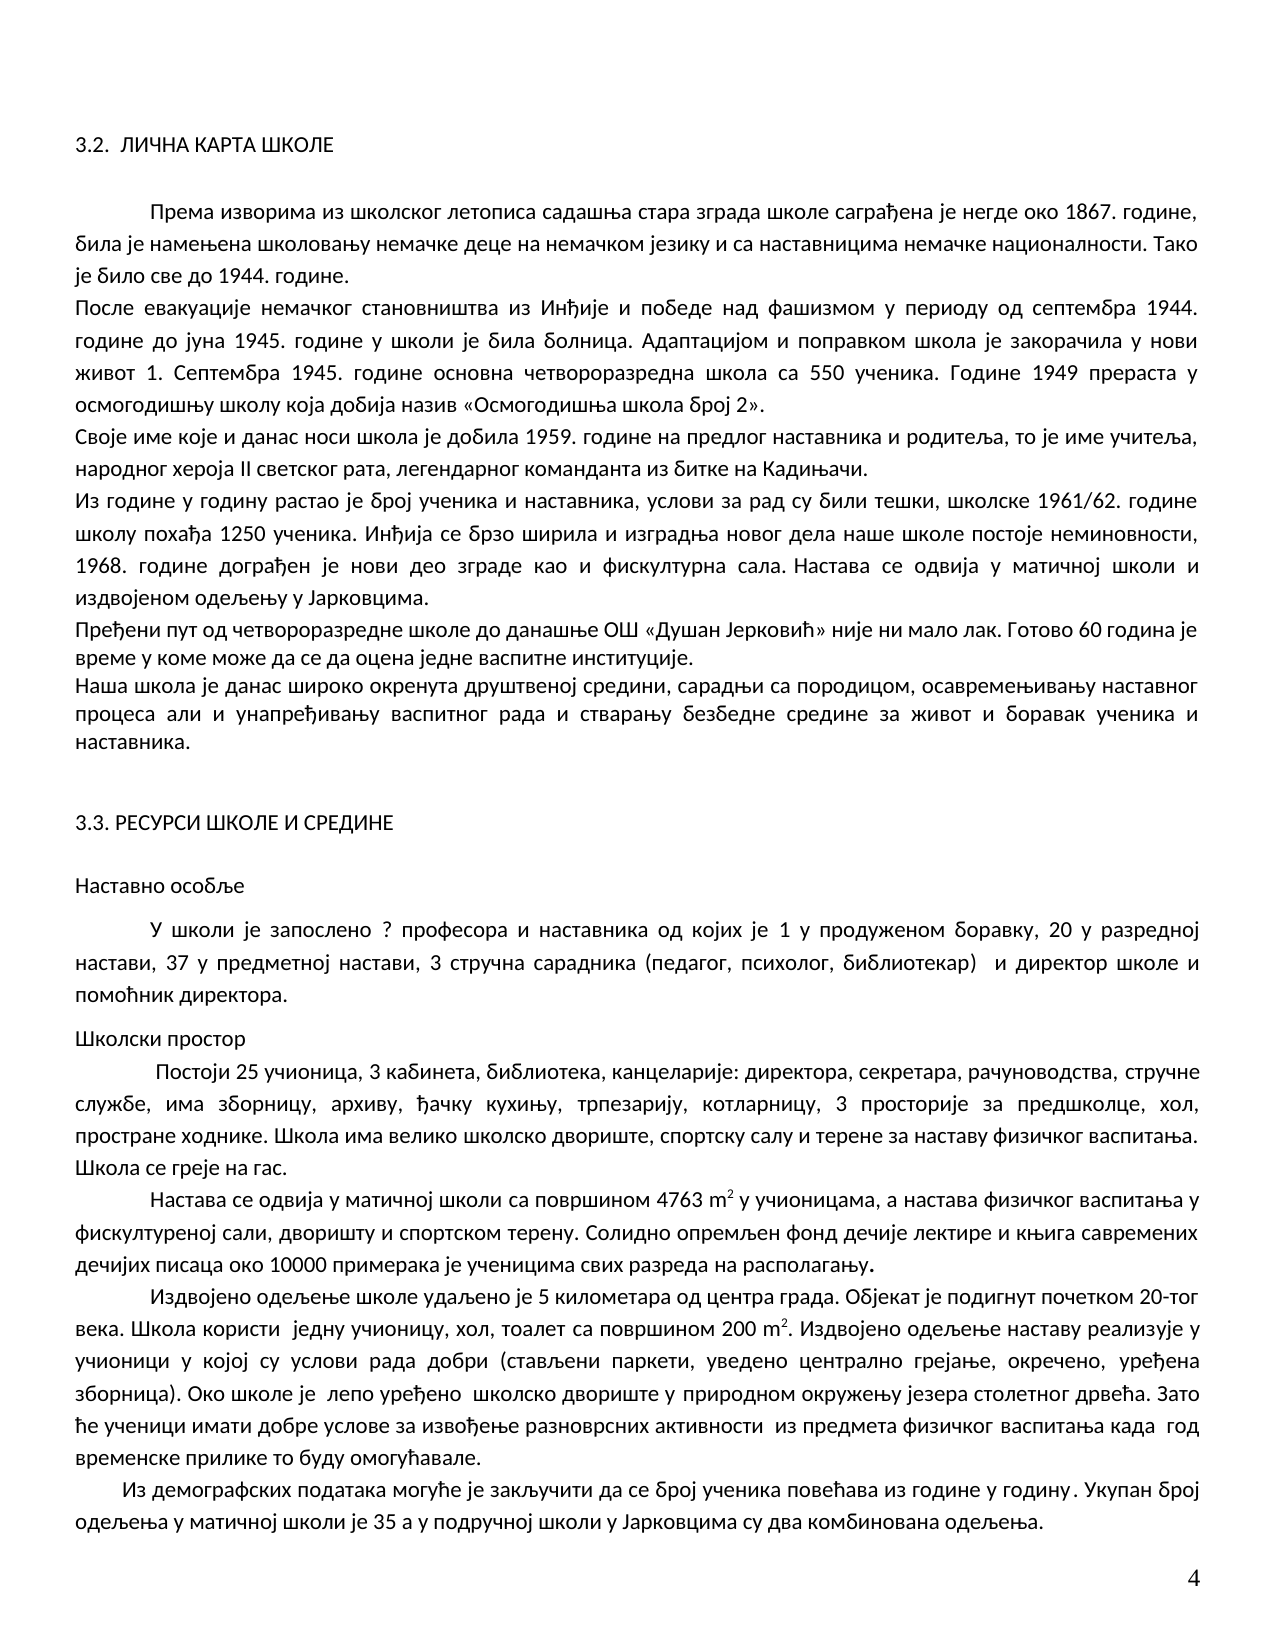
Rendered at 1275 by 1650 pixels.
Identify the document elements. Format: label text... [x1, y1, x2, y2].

text Наставно особље [75, 871, 1200, 899]
text После евакуације немачког становништва из Инђије и победе над фашизмом у периоду од септембра 1944. године до јуна 1945. године у школи је била болница. Адаптацијом и поправком школа је закорачила у нови живот 1. Септембра 1945. године основна четвороразредна школа са 550 ученика. Године 1949 прераста у осмогодишњу школу која добија назив «Осмогодишња школа број 2». [75, 293, 1200, 418]
text Настава се одвија у матичној школи са површином 4763 m2 у учионицама, а настава физичког васпитања у фискултуреној сали, дворишту и спортском терену. Солидно опремљен фонд дечије лектире и књига савремених дечијих писаца око 10000 примерака је ученицима свих разреда на располагању. [75, 1186, 1200, 1278]
text 3.3. РЕСУРСИ ШКОЛЕ И СРЕДИНЕ [75, 808, 1200, 837]
text Из године у годину растао је број ученика и наставника, услови за рад су били тешки, школске 1961/62. године школу похађа 1250 ученика. Инђија се брзо ширила и изградња новог дела наше школе постоје неминовности, 1968. године дограђен је нови део зграде као и фискултурна сала. Настава се одвија у матичној школи и издвојеном одељењу у Јарковцима. [75, 487, 1200, 611]
text Из демографских података могуће је закључити да се број ученика повећава из године у годину. Укупан број одељења у матичној школи је 35 а у подручној школи у Јарковцима су два комбинована одељења. [75, 1475, 1200, 1535]
text Издвојено одељење школе удаљено је 5 километара од центра града. Објекат је подигнут почетком 20-тог века. Школа користи једну учионицу, хол, тоалет са површином 200 m2. Издвојено одељење наставу реализује у учионици у којој су услови рада добри (стављени паркети, уведено централно грејање, окречено, уређена зборница). Око школе је лепо уређено школско двориште у природном окружењу језера столетног дрвећа. Зато ће ученици имати добре услове за извођење разноврсних активности из предмета физичког васпитања када год временске прилике то буду омогућавале. [75, 1282, 1200, 1471]
text Пређени пут од четвороразредне школе до данашње ОШ «Душан Јерковић» није ни мало лак. Готово 60 година је време у коме може да се да оцена једне васпитне институције. [75, 615, 1200, 671]
text Своје име које и данас носи школа је добила 1959. године на предлог наставника и родитеља, то је име учитеља, народног хероја II светског рата, легендарног команданта из битке на Кадињачи. [75, 422, 1200, 482]
text У школи је запослено ? професора и наставника од којих је 1 у продуженом боравку, 20 у разредној настави, 37 у предметној настави, 3 стручна сарадника (педагог, психолог, библиотекар) и директор школе и помоћник директора. [75, 916, 1200, 1008]
text Постоји 25 учионица, 3 кабинета, библиотека, канцеларије: директора, секретара, рачуноводства, стручне службе, има зборницу, архиву, ђачку кухињу, трпезарију, котларницу, 3 просторије за предшколце, хол, простране ходнике. Школа има велико школско двориште, спортску салу и терене за наставу физичког васпитања. Школа се греје на гас. [75, 1057, 1200, 1181]
text Наша школа је данас широко окренута друштвеној средини, сарадњи са породицом, осавремењивању наставног процеса али и унапређивању васпитног рада и стварању безбедне средине за живот и боравак ученика и наставника. [75, 671, 1200, 756]
text Школски простор [75, 1024, 1200, 1053]
text 3.2. ЛИЧНА КАРТА ШКОЛЕ [75, 131, 1200, 158]
text Према изворима из школског летописа садашња стара зграда школе саграђена је негде око 1867. године, била је намењена школовању немачке деце на немачком језику и са наставницима немачке националности. Тако је било све до 1944. године. [75, 197, 1200, 289]
